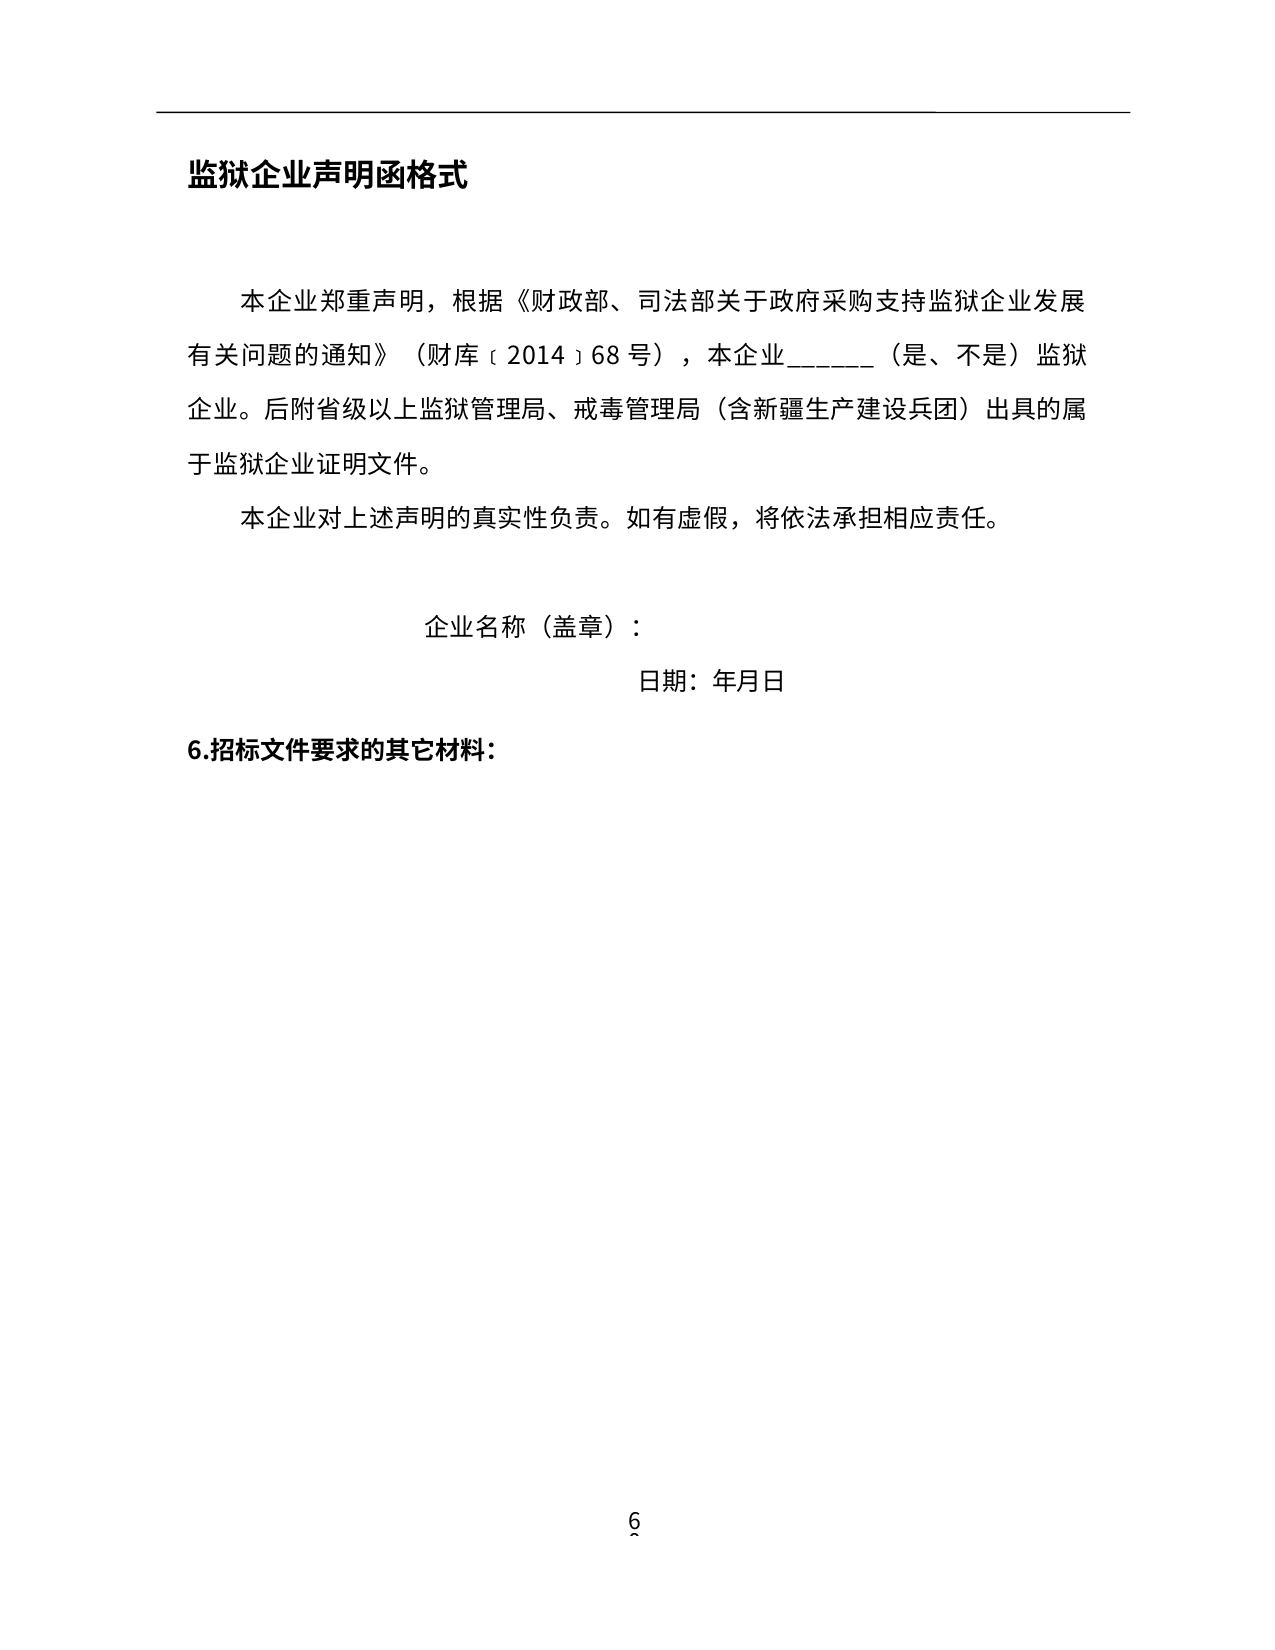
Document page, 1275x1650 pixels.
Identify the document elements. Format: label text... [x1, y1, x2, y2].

text 本企业郑重声明，根据《财政部、司法部关于政府采购支持监狱企业发展有关问题的通知》（财库﹝2014﹞68号），本企业______（是、不是）监狱企业。后附省级以上监狱管理局、戒毒管理局（含新疆生产建设兵团）出具的属于监狱企业证明文件。 [187, 281, 1087, 481]
text 企业名称（盖章）： [187, 607, 1087, 644]
text 监狱企业声明函格式 [187, 150, 1087, 195]
text 日期：年月日 [187, 662, 1087, 698]
text 6.招标文件要求的其它材料： [187, 716, 1087, 770]
text 本企业对上述声明的真实性负责。如有虚假，将依法承担相应责任。 [187, 499, 1087, 535]
